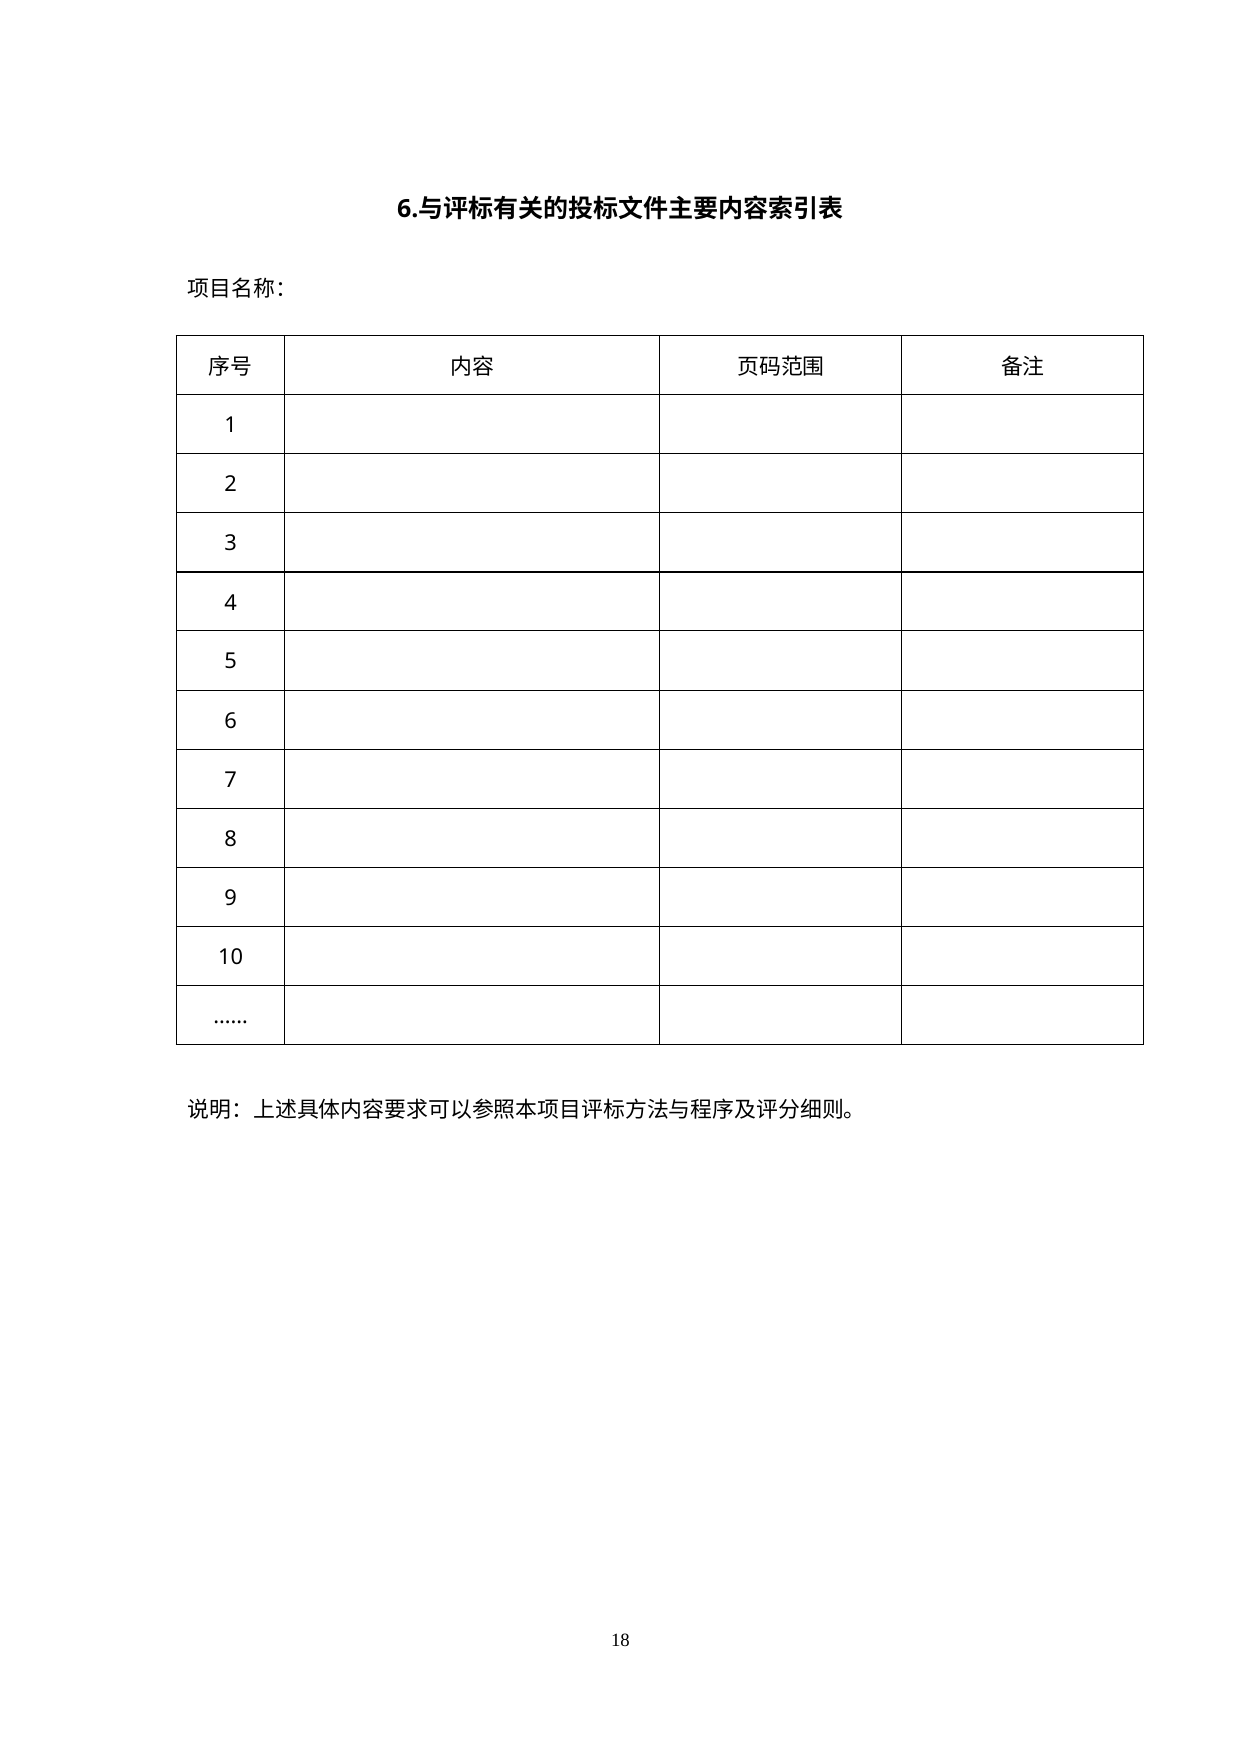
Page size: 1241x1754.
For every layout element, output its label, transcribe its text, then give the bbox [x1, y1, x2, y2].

text 项目名称： [187, 270, 1053, 303]
table_cell [285, 513, 659, 571]
table_header 页码范围 [660, 336, 901, 394]
table_cell [902, 691, 1143, 748]
table_cell [285, 927, 659, 985]
table_cell 1 [177, 395, 284, 453]
table_cell [660, 573, 901, 630]
table_cell [902, 395, 1143, 453]
table_cell [285, 868, 659, 926]
table_cell [902, 513, 1143, 571]
table_cell [285, 573, 659, 630]
table_cell [902, 631, 1143, 689]
table_cell 7 [177, 750, 284, 808]
table_cell 4 [177, 573, 284, 630]
table_cell [902, 986, 1143, 1044]
table_cell [660, 395, 901, 453]
table_cell [660, 691, 901, 748]
table_cell [902, 927, 1143, 985]
table_cell 8 [177, 809, 284, 867]
table_cell [285, 809, 659, 867]
table_cell 9 [177, 868, 284, 926]
table_header 序号 [177, 336, 284, 394]
table_header 备注 [902, 336, 1143, 394]
table_cell 10 [177, 927, 284, 985]
table_cell 3 [177, 513, 284, 571]
table_cell [902, 573, 1143, 630]
table_cell [285, 395, 659, 453]
table_cell [285, 986, 659, 1044]
table_cell [285, 631, 659, 689]
table_cell 5 [177, 631, 284, 689]
table_cell [902, 454, 1143, 512]
table_cell [660, 809, 901, 867]
table_cell [285, 691, 659, 748]
table_cell 2 [177, 454, 284, 512]
table_cell [285, 750, 659, 808]
table_cell [660, 454, 901, 512]
table_cell [660, 750, 901, 808]
table_cell [660, 986, 901, 1044]
table_cell [660, 868, 901, 926]
table_cell [660, 513, 901, 571]
table_cell [902, 809, 1143, 867]
table_cell [285, 454, 659, 512]
table_cell [660, 631, 901, 689]
table_header 内容 [285, 336, 659, 394]
table_cell …… [177, 986, 284, 1044]
table_cell [902, 750, 1143, 808]
table_cell 6 [177, 691, 284, 748]
text 说明：上述具体内容要求可以参照本项目评标方法与程序及评分细则。 [187, 1092, 1053, 1124]
table_cell [660, 927, 901, 985]
text 6.与评标有关的投标文件主要内容索引表 [187, 174, 1053, 239]
table_cell [902, 868, 1143, 926]
